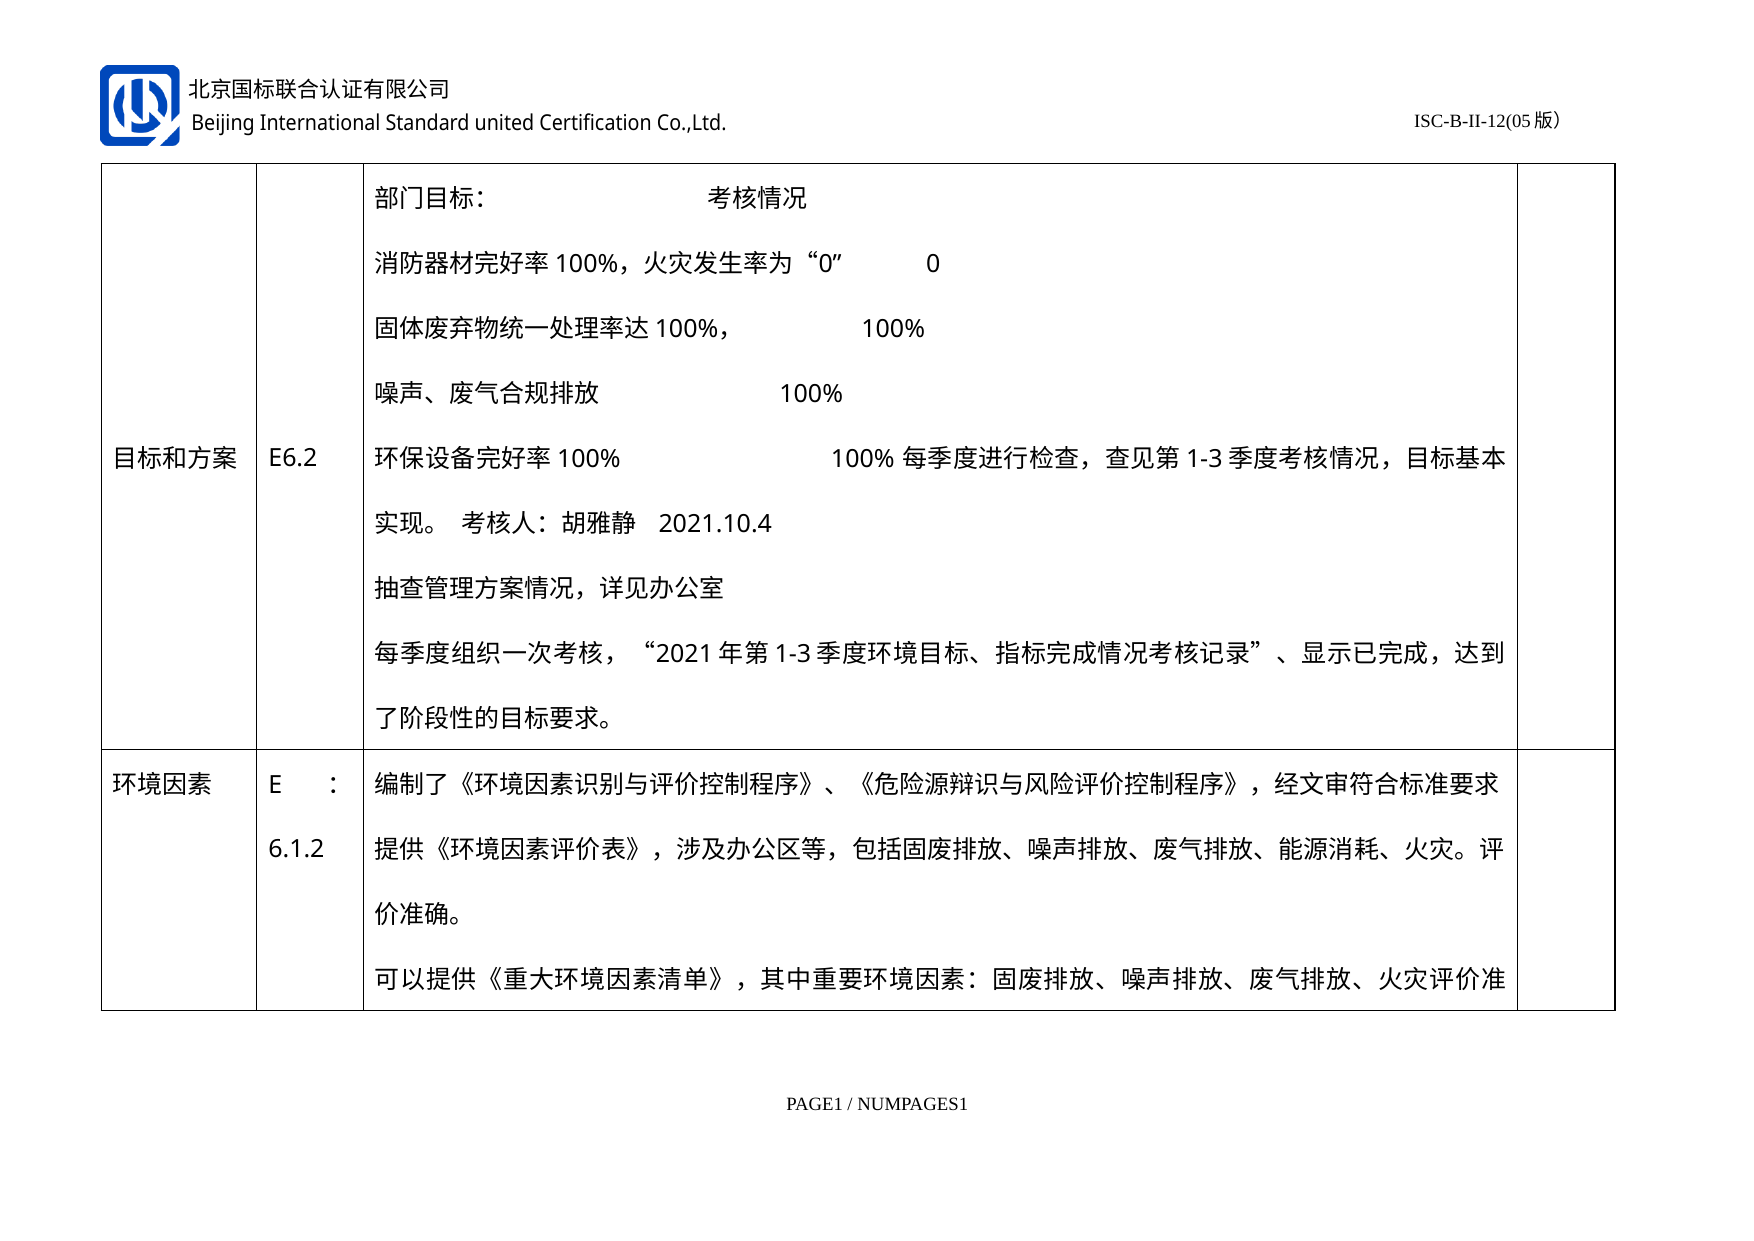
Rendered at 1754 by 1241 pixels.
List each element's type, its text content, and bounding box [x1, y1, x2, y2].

table_cell E：6.1.2 [257, 750, 363, 1010]
table_cell 环境因素 [102, 750, 256, 1010]
table_cell 部门目标： 考核情况 消防器材完好率100%，火灾发生率为“0” 0 固体废弃物统一处理率达100%， 100% 噪声、废气合规排放 100% 环保设备完好率100% 100% 每季度进行检查，查见第1-3季度考核情况，目标基本实现。 考核人：胡雅静 2021.10.4 抽查管理方案情况，详见办公室 每季度组织一次考核，“2021年第1-3季度环境目标、指标完成情况考核记录”、显示已完成，达到了阶段性的目标要求。 [364, 164, 1517, 749]
table_cell 目标和方案 [102, 164, 256, 749]
table_cell 编制了《环境因素识别与评价控制程序》、《危险源辩识与风险评价控制程序》，经文审符合标准要求 提供《环境因素评价表》，涉及办公区等，包括固废排放、噪声排放、废气排放、能源消耗、火灾。评价准确。 可以提供《重大环境因素清单》，其中重要环境因素：固废排放、噪声排放、废气排放、火灾评价准确。 [364, 750, 1517, 1010]
table_cell E6.2 [257, 164, 363, 749]
picture [100, 65, 180, 146]
table_cell [1518, 750, 1614, 1010]
table_cell [1518, 164, 1614, 749]
